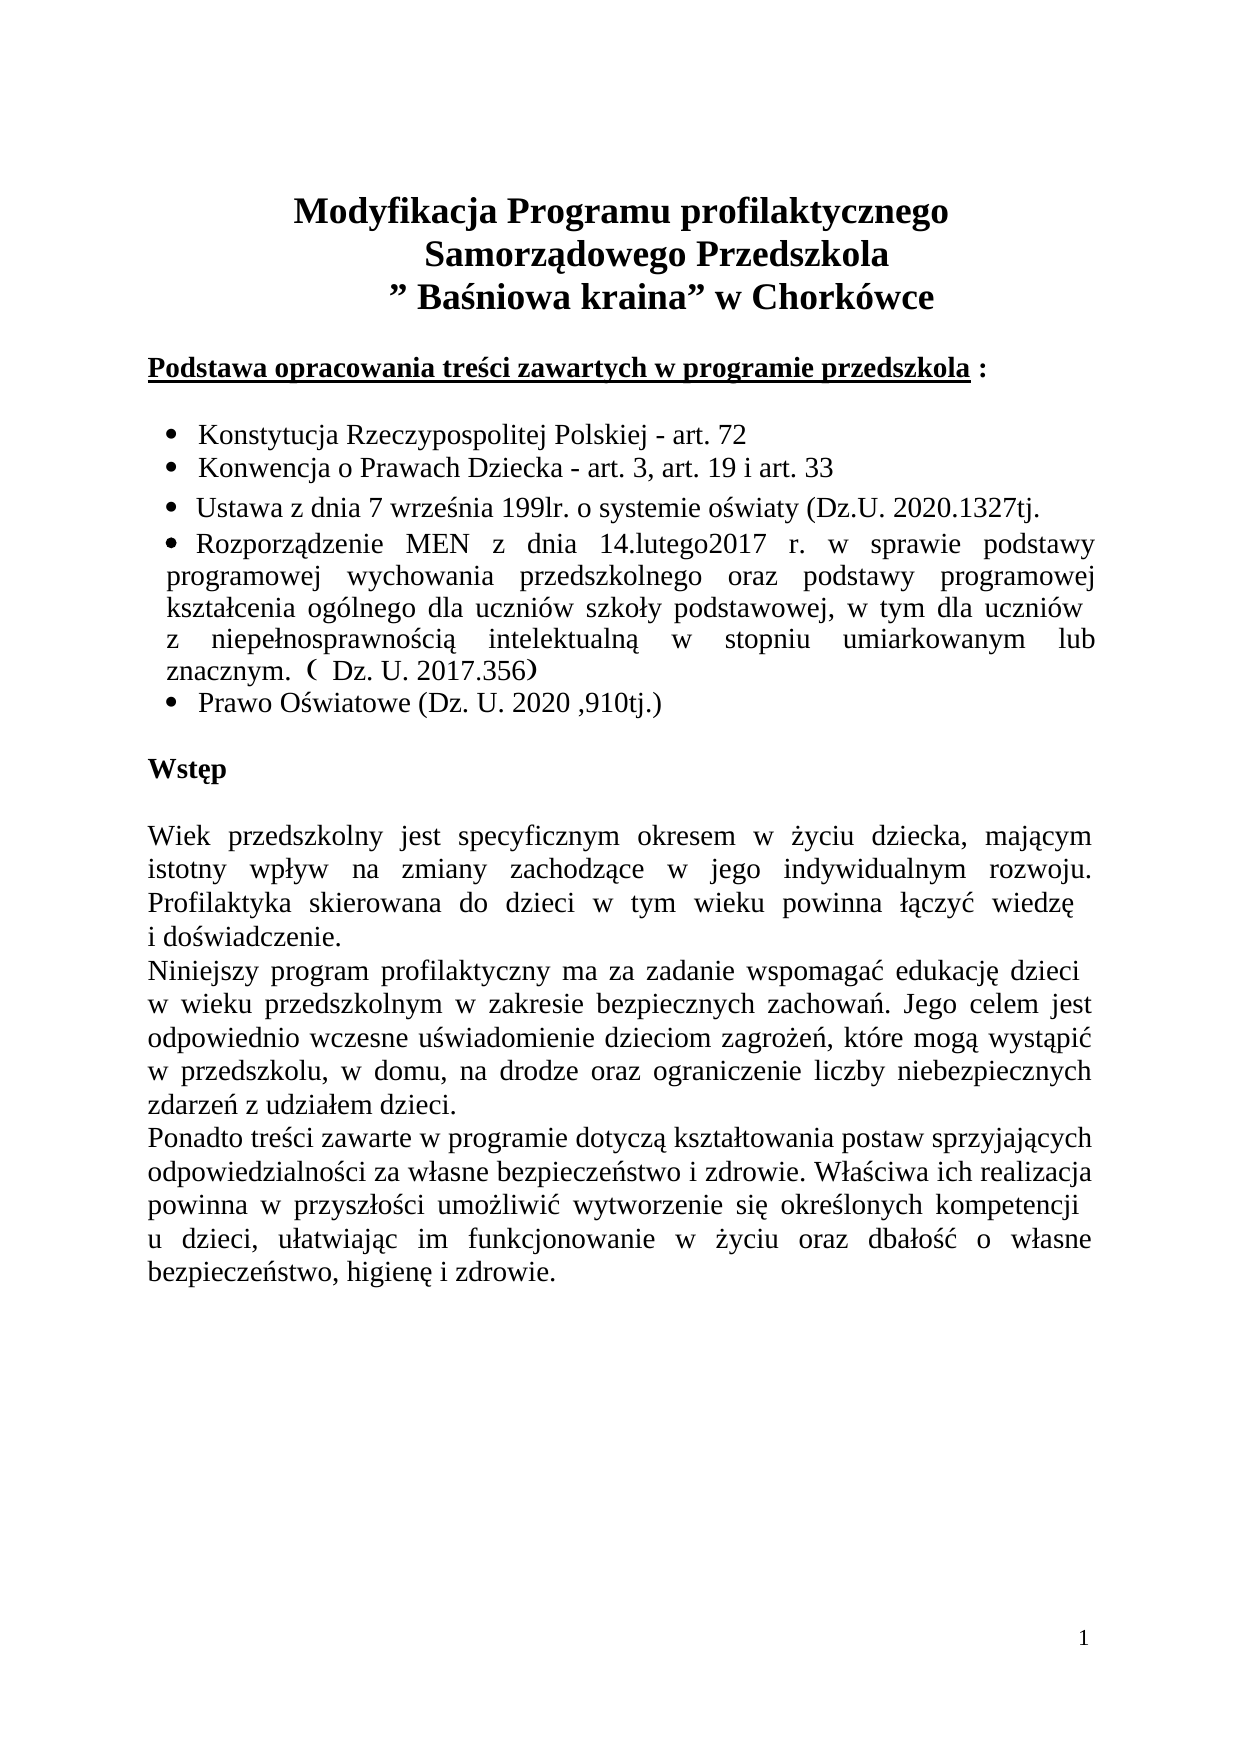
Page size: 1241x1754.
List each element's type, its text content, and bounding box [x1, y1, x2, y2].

subtitle Wstęp [147, 752, 1194, 785]
text Wiek przedszkolny jest specyficznym okresem w życiu dziecka, mającym istotny wpływ na zmiany zachodzące w jego indywidualnym rozwoju. Profilaktyka skierowana do dzieci w tym wieku powinna łączyć wiedzę i doświadczenie. [147, 818, 1093, 952]
list Konwencja o Prawach Dziecka - art. 3, art. 19 i art. 33 [112, 451, 1194, 484]
list Rozporządzenie MEN z dnia 14.lutego2017 r. w sprawie podstawy programowej wychowania przedszkolnego oraz podstawy programowej kształcenia ogólnego dla uczniów szkoły podstawowej, w tym dla uczniów z niepełnosprawnością intelektualną w stopniu umiarkowanym lub znacznym.Dz. U.  [166, 528, 1096, 687]
text Modyfikacja Programu profilaktycznego Samorządowego Przedszkola ” Baśniowa kraina” w Chorkówce [255, 188, 950, 317]
text Niniejszy program profilaktyczny ma za zadanie wspomagać edukację dzieci w wieku przedszkolnym w zakresie bezpiecznych zachowań. Jego celem jest odpowiednio wczesne uświadomienie dzieciom zagrożeń, które mogą wystąpić w przedszkolu, w domu, na drodze oraz ograniczenie liczby niebezpiecznych zdarzeń z udziałem dzieci. [147, 953, 1093, 1120]
list Ustawa z dnia 7 września 199lr. o systemie oświaty (Dz.U. 2020.1327tj. [166, 492, 1192, 524]
list Konstytucja Rzeczypospolitej Polskiej - art. 72 [112, 417, 1194, 451]
list Prawo Oświatowe (Dz. U. 2020 ,910tj.) [112, 687, 1192, 719]
text Ponadto treści zawarte w programie dotyczą kształtowania postaw sprzyjających odpowiedzialności za własne bezpieczeństwo i zdrowie. Właściwa ich realizacja powinna w przyszłości umożliwić wytworzenie się określonych kompetencji u dzieci, ułatwiając im funkcjonowanie w życiu oraz dbałość o własne bezpieczeństwo, higienę i zdrowie. [147, 1120, 1093, 1288]
subtitle Podstawa opracowania treści zawartych w programie przedszkola : [147, 351, 1194, 384]
